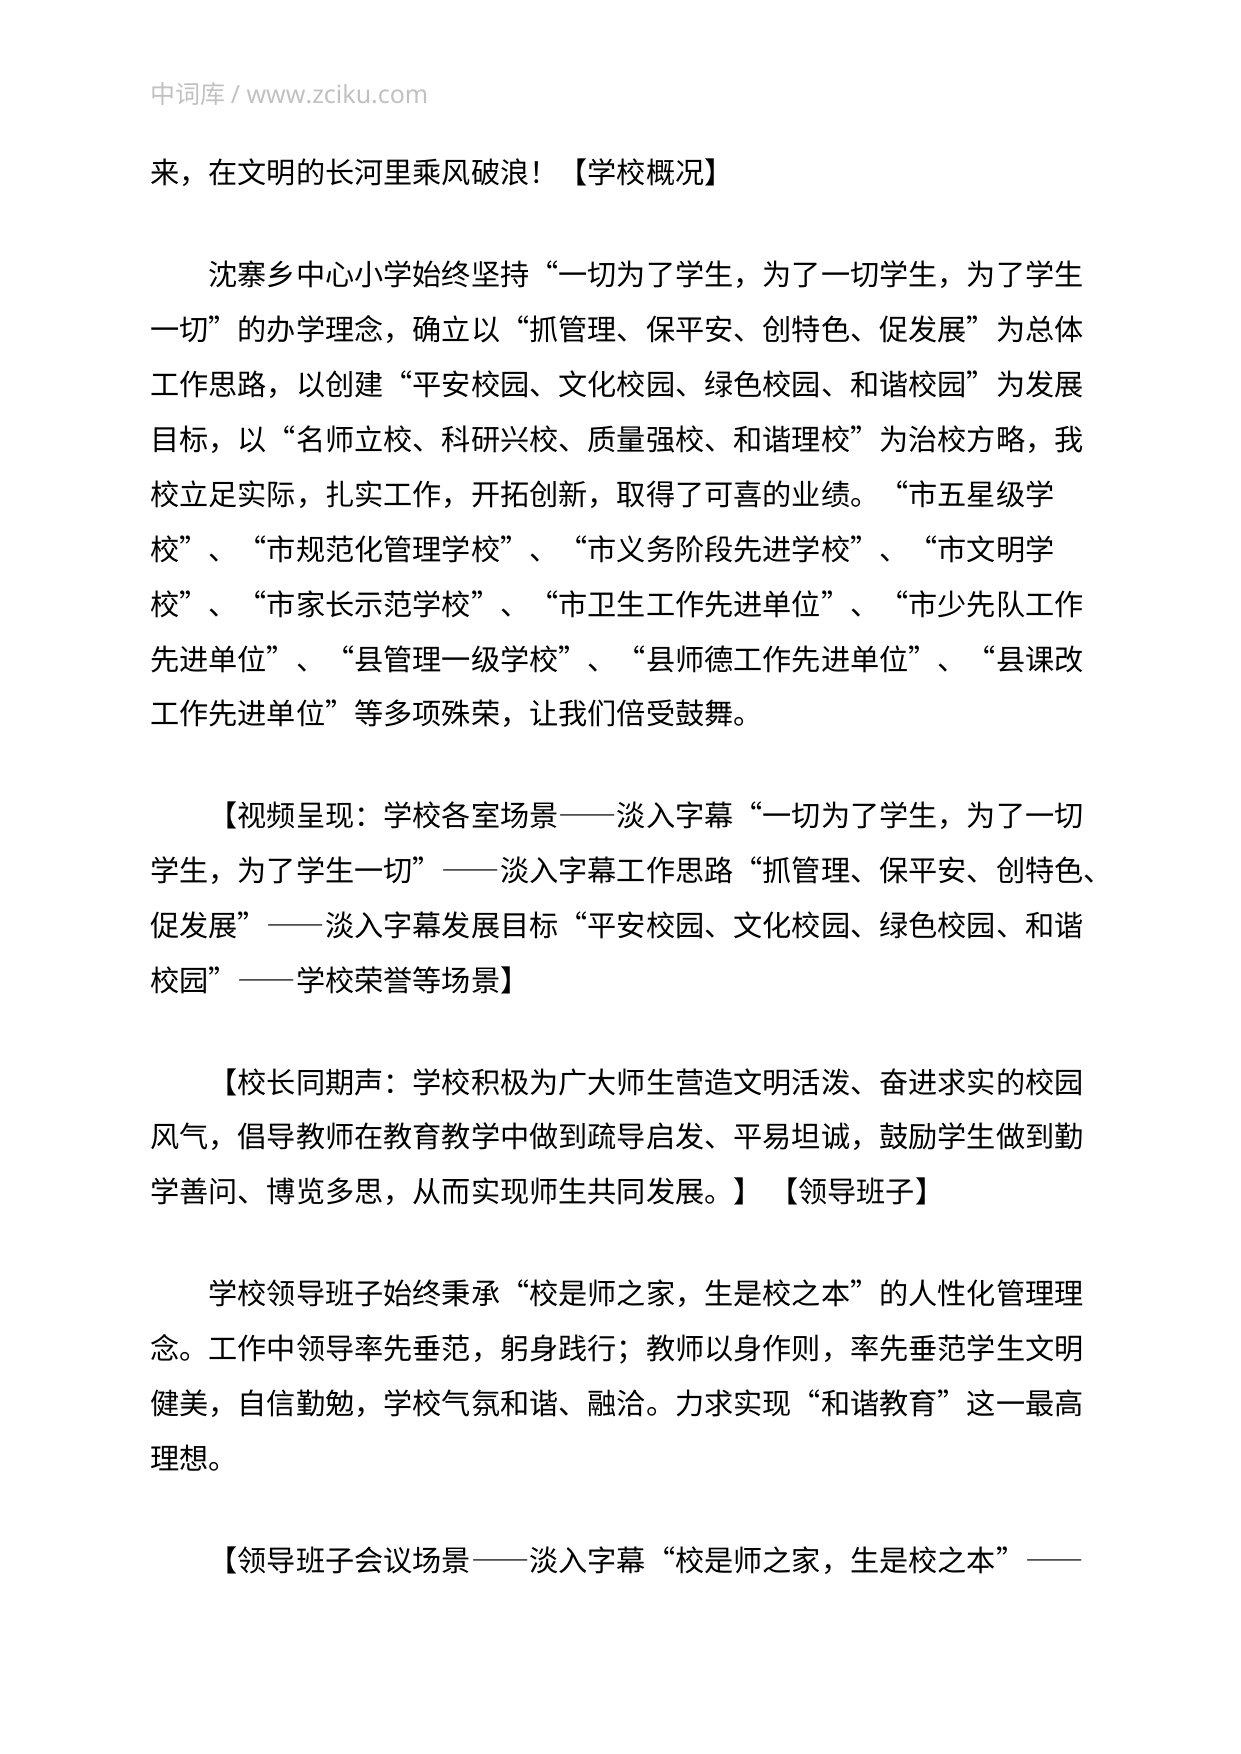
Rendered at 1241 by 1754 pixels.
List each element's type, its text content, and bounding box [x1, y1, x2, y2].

text 【视频呈现：学校各室场景——淡入字幕“一切为了学生，为了一切学生，为了学生一切”——淡入字幕工作思路“抓管理、保平安、创特色、促发展”——淡入字幕发展目标“平安校园、文化校园、绿色校园、和谐校园”——学校荣誉等场景】 [150, 793, 1090, 1000]
text 学校领导班子始终秉承“校是师之家，生是校之本”的人性化管理理念。工作中领导率先垂范，躬身践行；教师以身作则，率先垂范学生文明健美，自信勤勉，学校气氛和谐、融洽。力求实现“和谐教育”这一最高理想。 [150, 1271, 1090, 1478]
text 沈寨乡中心小学始终坚持“一切为了学生，为了一切学生，为了学生一切”的办学理念，确立以“抓管理、保平安、创特色、促发展”为总体工作思路，以创建“平安校园、文化校园、绿色校园、和谐校园”为发展目标，以“名师立校、科研兴校、质量强校、和谐理校”为治校方略，我校立足实际，扎实工作，开拓创新，取得了可喜的业绩。“市五星级学校”、“市规范化管理学校”、“市义务阶段先进学校”、“市文明学校”、“市家长示范学校”、“市卫生工作先进单位”、“市少先队工作先进单位”、“县管理一级学校”、“县师德工作先进单位”、“县课改工作先进单位”等多项殊荣，让我们倍受鼓舞。 [150, 252, 1090, 733]
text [150, 150, 1090, 192]
text 【校长同期声：学校积极为广大师生营造文明活泼、奋进求实的校园风气，倡导教师在教育教学中做到疏导启发、平易坦诚，鼓励学生做到勤学善问、博览多思，从而实现师生共同发展。】 【领导班子】 [150, 1059, 1090, 1211]
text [150, 1537, 1090, 1579]
